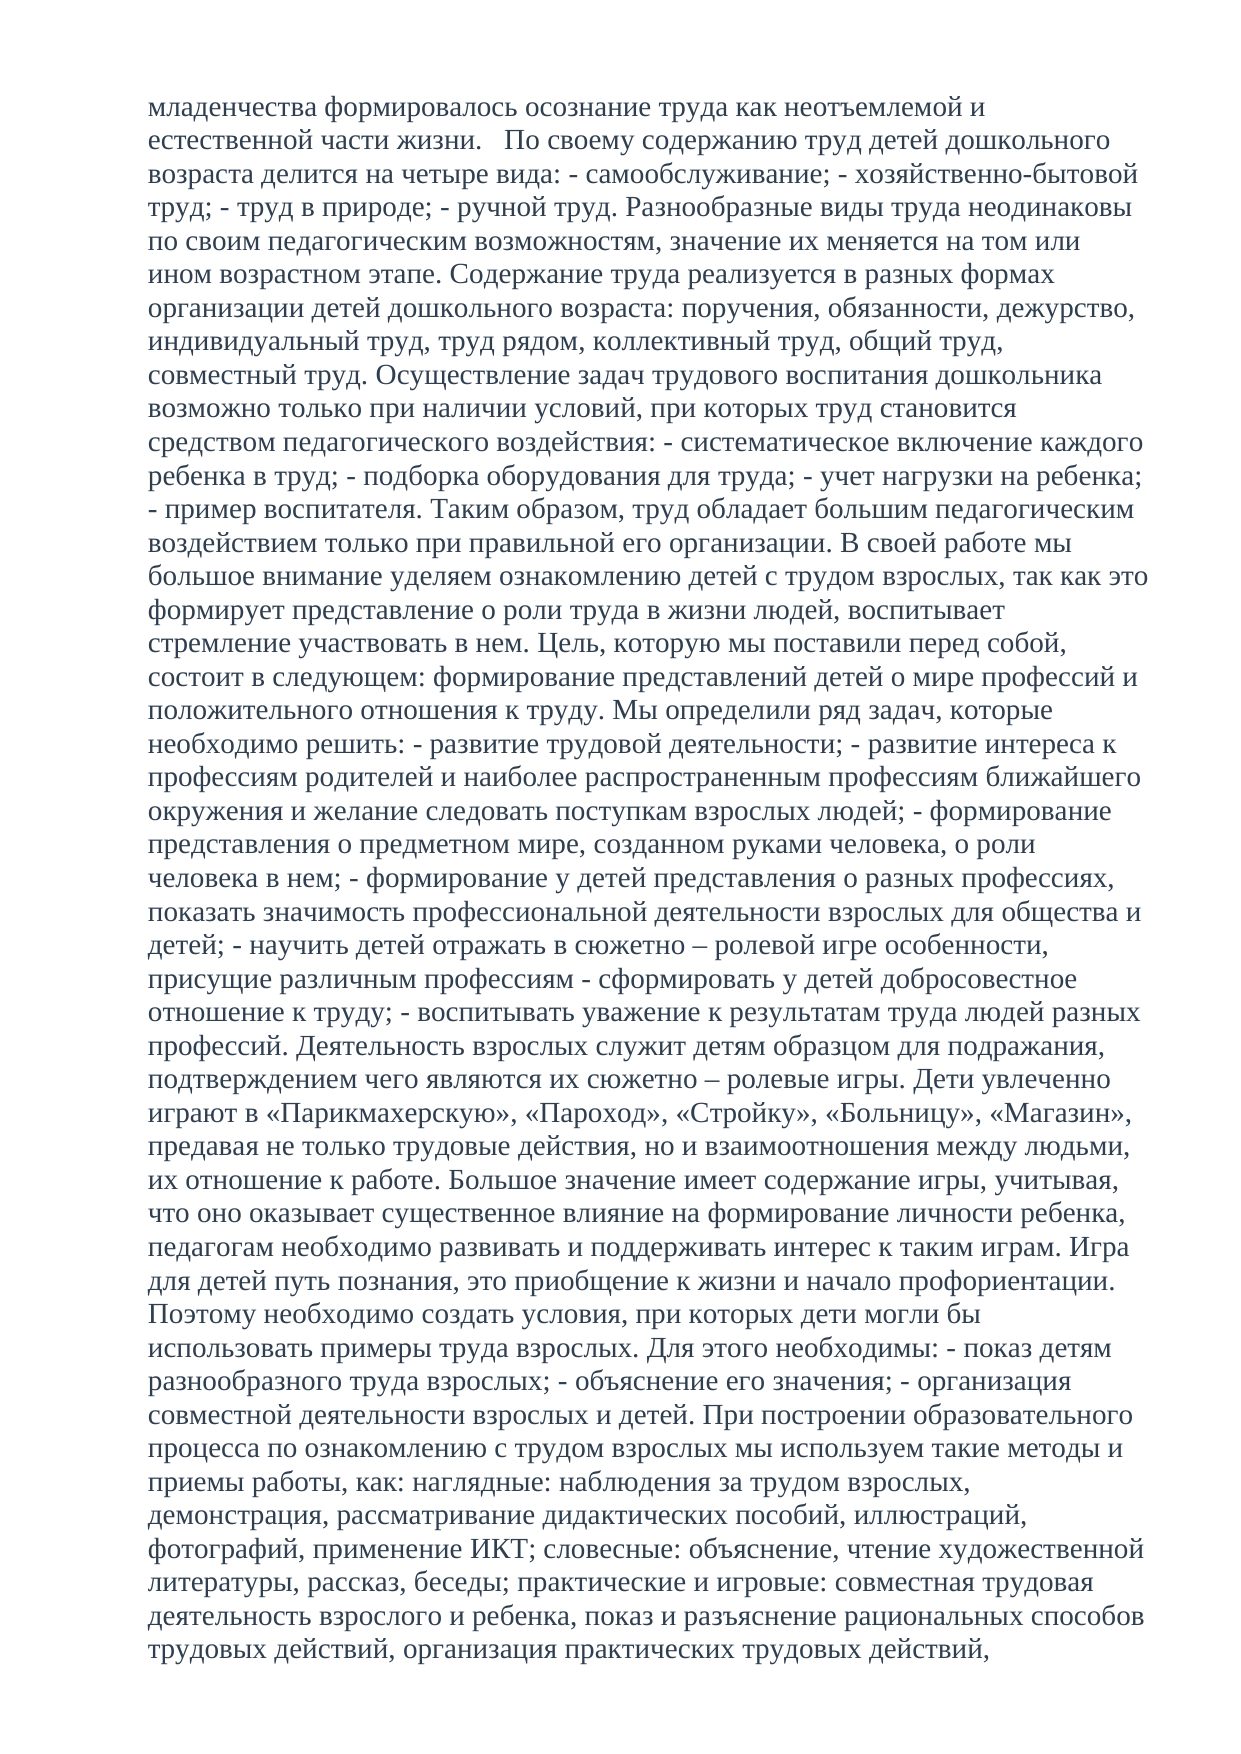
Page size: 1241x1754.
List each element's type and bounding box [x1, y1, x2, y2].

text [148, 89, 1152, 1665]
